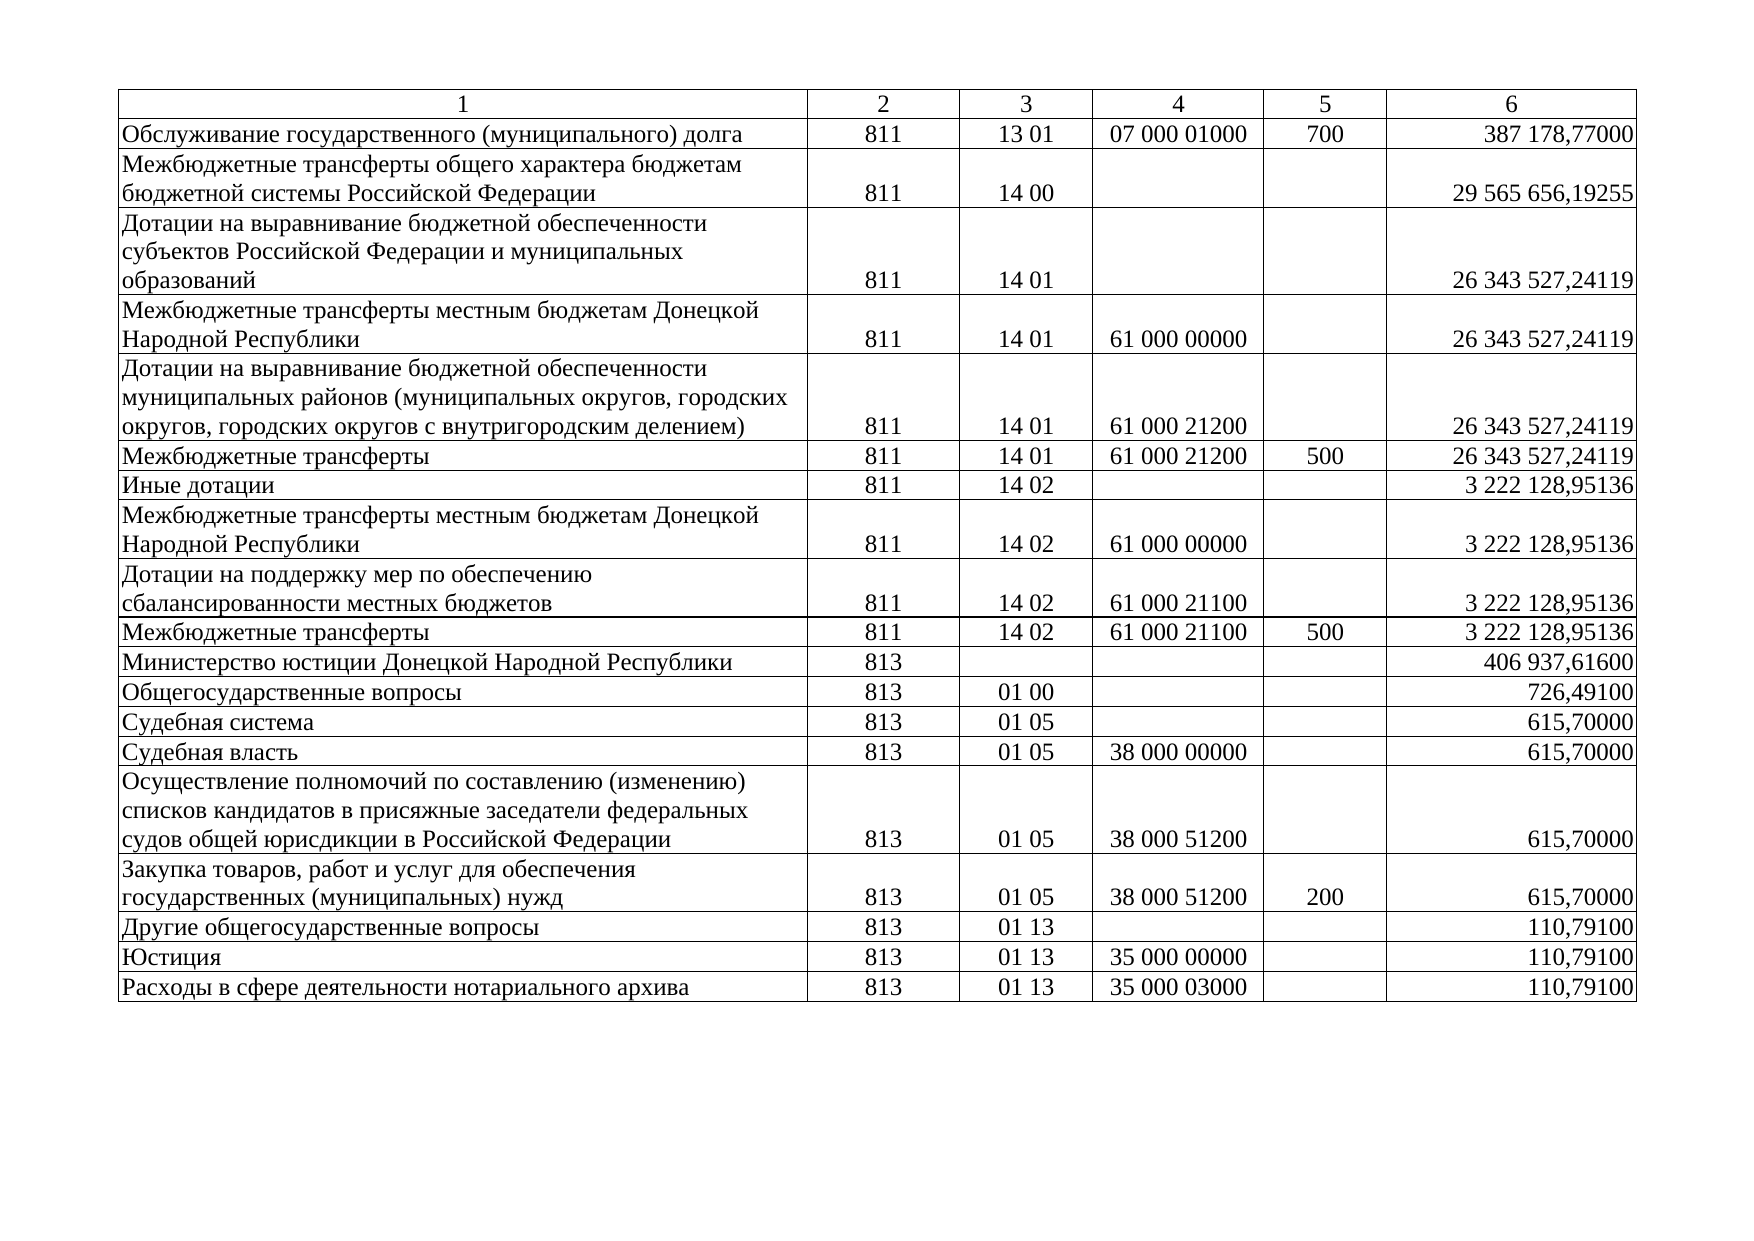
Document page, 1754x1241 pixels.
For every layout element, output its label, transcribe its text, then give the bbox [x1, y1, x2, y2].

table_cell 14 01 [960, 208, 1092, 294]
table_cell 61 000 21200 [1093, 441, 1263, 469]
table_cell Судебная система [119, 707, 807, 736]
table_cell 14 01 [960, 441, 1092, 469]
table_cell Осуществление полномочий по составлению (изменению) списков кандидатов в присяжные заседатели федеральных судов общей юрисдикции в Российской Федерации [119, 766, 807, 853]
table_cell 811 [808, 559, 959, 616]
table_cell 813 [808, 707, 959, 736]
table_cell 813 [808, 737, 959, 765]
table_cell 813 [808, 942, 959, 971]
table_cell Юстиция [119, 942, 807, 971]
table_cell Другие общегосударственные вопросы [119, 912, 807, 941]
table_cell 3 222 128,95136 [1387, 500, 1636, 558]
table_header 6 [1387, 90, 1636, 118]
table_cell 14 02 [960, 471, 1092, 499]
table_cell 14 01 [960, 354, 1092, 440]
table_cell [1264, 647, 1386, 676]
table_cell 726,49100 [1387, 677, 1636, 706]
table_cell 110,79100 [1387, 912, 1636, 941]
table_cell 07 000 01000 [1093, 119, 1263, 148]
table_cell [1093, 647, 1263, 676]
table_cell 615,70000 [1387, 707, 1636, 736]
table_cell 811 [808, 354, 959, 440]
table_cell 61 000 21100 [1093, 618, 1263, 646]
table_header 1 [119, 90, 807, 118]
table_cell 811 [808, 295, 959, 352]
table_cell [1264, 942, 1386, 971]
table_cell 38 000 51200 [1093, 766, 1263, 853]
table_cell 615,70000 [1387, 737, 1636, 765]
table_cell 01 05 [960, 707, 1092, 736]
table_cell [1093, 707, 1263, 736]
table_cell 26 343 527,24119 [1387, 295, 1636, 352]
table_header 2 [808, 90, 959, 118]
table_cell 38 000 00000 [1093, 737, 1263, 765]
table_cell 615,70000 [1387, 766, 1636, 853]
table_cell Дотации на выравнивание бюджетной обеспеченности субъектов Российской Федерации и муниципальных образований [119, 208, 807, 294]
table_cell 14 01 [960, 295, 1092, 352]
table_cell 387 178,77000 [1387, 119, 1636, 148]
table_cell 813 [808, 647, 959, 676]
table_cell [1093, 912, 1263, 941]
table_cell 26 343 527,24119 [1387, 354, 1636, 440]
table_cell 3 222 128,95136 [1387, 559, 1636, 616]
table_cell 01 05 [960, 854, 1092, 911]
table_cell 01 13 [960, 912, 1092, 941]
table_cell 35 000 00000 [1093, 942, 1263, 971]
table_cell Межбюджетные трансферты [119, 618, 807, 646]
table_cell [1264, 471, 1386, 499]
table_cell 61 000 21200 [1093, 354, 1263, 440]
table_cell 811 [808, 441, 959, 469]
table_cell Министерство юстиции Донецкой Народной Республики [119, 647, 807, 676]
table_cell [1093, 149, 1263, 207]
table_cell 700 [1264, 119, 1386, 148]
table_cell 01 05 [960, 737, 1092, 765]
table_header 5 [1264, 90, 1386, 118]
table_cell 811 [808, 208, 959, 294]
table_cell [1264, 500, 1386, 558]
table_cell 35 000 03000 [1093, 972, 1263, 1001]
table_cell 110,79100 [1387, 972, 1636, 1001]
table_cell Обслуживание государственного (муниципального) долга [119, 119, 807, 148]
table_cell Дотации на поддержку мер по обеспечению сбалансированности местных бюджетов [119, 559, 807, 616]
table_cell 3 222 128,95136 [1387, 618, 1636, 646]
table_cell 813 [808, 972, 959, 1001]
table_cell [1264, 208, 1386, 294]
table_cell Расходы в сфере деятельности нотариального архива [119, 972, 807, 1001]
table_cell Иные дотации [119, 471, 807, 499]
table_cell 01 13 [960, 972, 1092, 1001]
table_cell [1264, 912, 1386, 941]
table_cell [1264, 766, 1386, 853]
table_cell 500 [1264, 618, 1386, 646]
table_cell 61 000 00000 [1093, 295, 1263, 352]
table_header 4 [1093, 90, 1263, 118]
table_cell 110,79100 [1387, 942, 1636, 971]
table_cell 3 222 128,95136 [1387, 471, 1636, 499]
table_cell Дотации на выравнивание бюджетной обеспеченности муниципальных районов (муниципальных округов, городских округов, городских округов с внутригородским делением) [119, 354, 807, 440]
table_cell 813 [808, 766, 959, 853]
table_cell [960, 647, 1092, 676]
table_cell 813 [808, 677, 959, 706]
table_cell [1093, 471, 1263, 499]
table_cell 811 [808, 471, 959, 499]
table_cell Межбюджетные трансферты [119, 441, 807, 469]
table_cell [1093, 208, 1263, 294]
table_cell Межбюджетные трансферты местным бюджетам Донецкой Народной Республики [119, 500, 807, 558]
table_cell [1264, 707, 1386, 736]
table_cell 811 [808, 500, 959, 558]
table_cell 01 13 [960, 942, 1092, 971]
table_cell 61 000 21100 [1093, 559, 1263, 616]
table_cell Судебная власть [119, 737, 807, 765]
table_cell 01 00 [960, 677, 1092, 706]
table_cell 29 565 656,19255 [1387, 149, 1636, 207]
table_cell 14 02 [960, 559, 1092, 616]
table_cell 13 01 [960, 119, 1092, 148]
table_cell 500 [1264, 441, 1386, 469]
table_cell [1264, 295, 1386, 352]
table_cell [1093, 677, 1263, 706]
table_cell 406 937,61600 [1387, 647, 1636, 676]
table_cell [1264, 972, 1386, 1001]
table_cell 61 000 00000 [1093, 500, 1263, 558]
table_cell 26 343 527,24119 [1387, 208, 1636, 294]
table_cell 813 [808, 854, 959, 911]
table_cell 01 05 [960, 766, 1092, 853]
table_cell 26 343 527,24119 [1387, 441, 1636, 469]
table_cell 813 [808, 912, 959, 941]
table_cell 14 02 [960, 618, 1092, 646]
table_cell Закупка товаров, работ и услуг для обеспечения государственных (муниципальных) нужд [119, 854, 807, 911]
table_cell [1264, 149, 1386, 207]
table_header 3 [960, 90, 1092, 118]
table_cell 200 [1264, 854, 1386, 911]
table_cell 14 00 [960, 149, 1092, 207]
table_cell Межбюджетные трансферты местным бюджетам Донецкой Народной Республики [119, 295, 807, 352]
table_cell 811 [808, 119, 959, 148]
table_cell 811 [808, 149, 959, 207]
table_cell 811 [808, 618, 959, 646]
table_cell [1264, 737, 1386, 765]
table_cell [1264, 559, 1386, 616]
table_cell 38 000 51200 [1093, 854, 1263, 911]
table_cell [1264, 354, 1386, 440]
table_cell 14 02 [960, 500, 1092, 558]
table_cell Общегосударственные вопросы [119, 677, 807, 706]
table_cell [1264, 677, 1386, 706]
table_cell Межбюджетные трансферты общего характера бюджетам бюджетной системы Российской Федерации [119, 149, 807, 207]
table_cell 615,70000 [1387, 854, 1636, 911]
